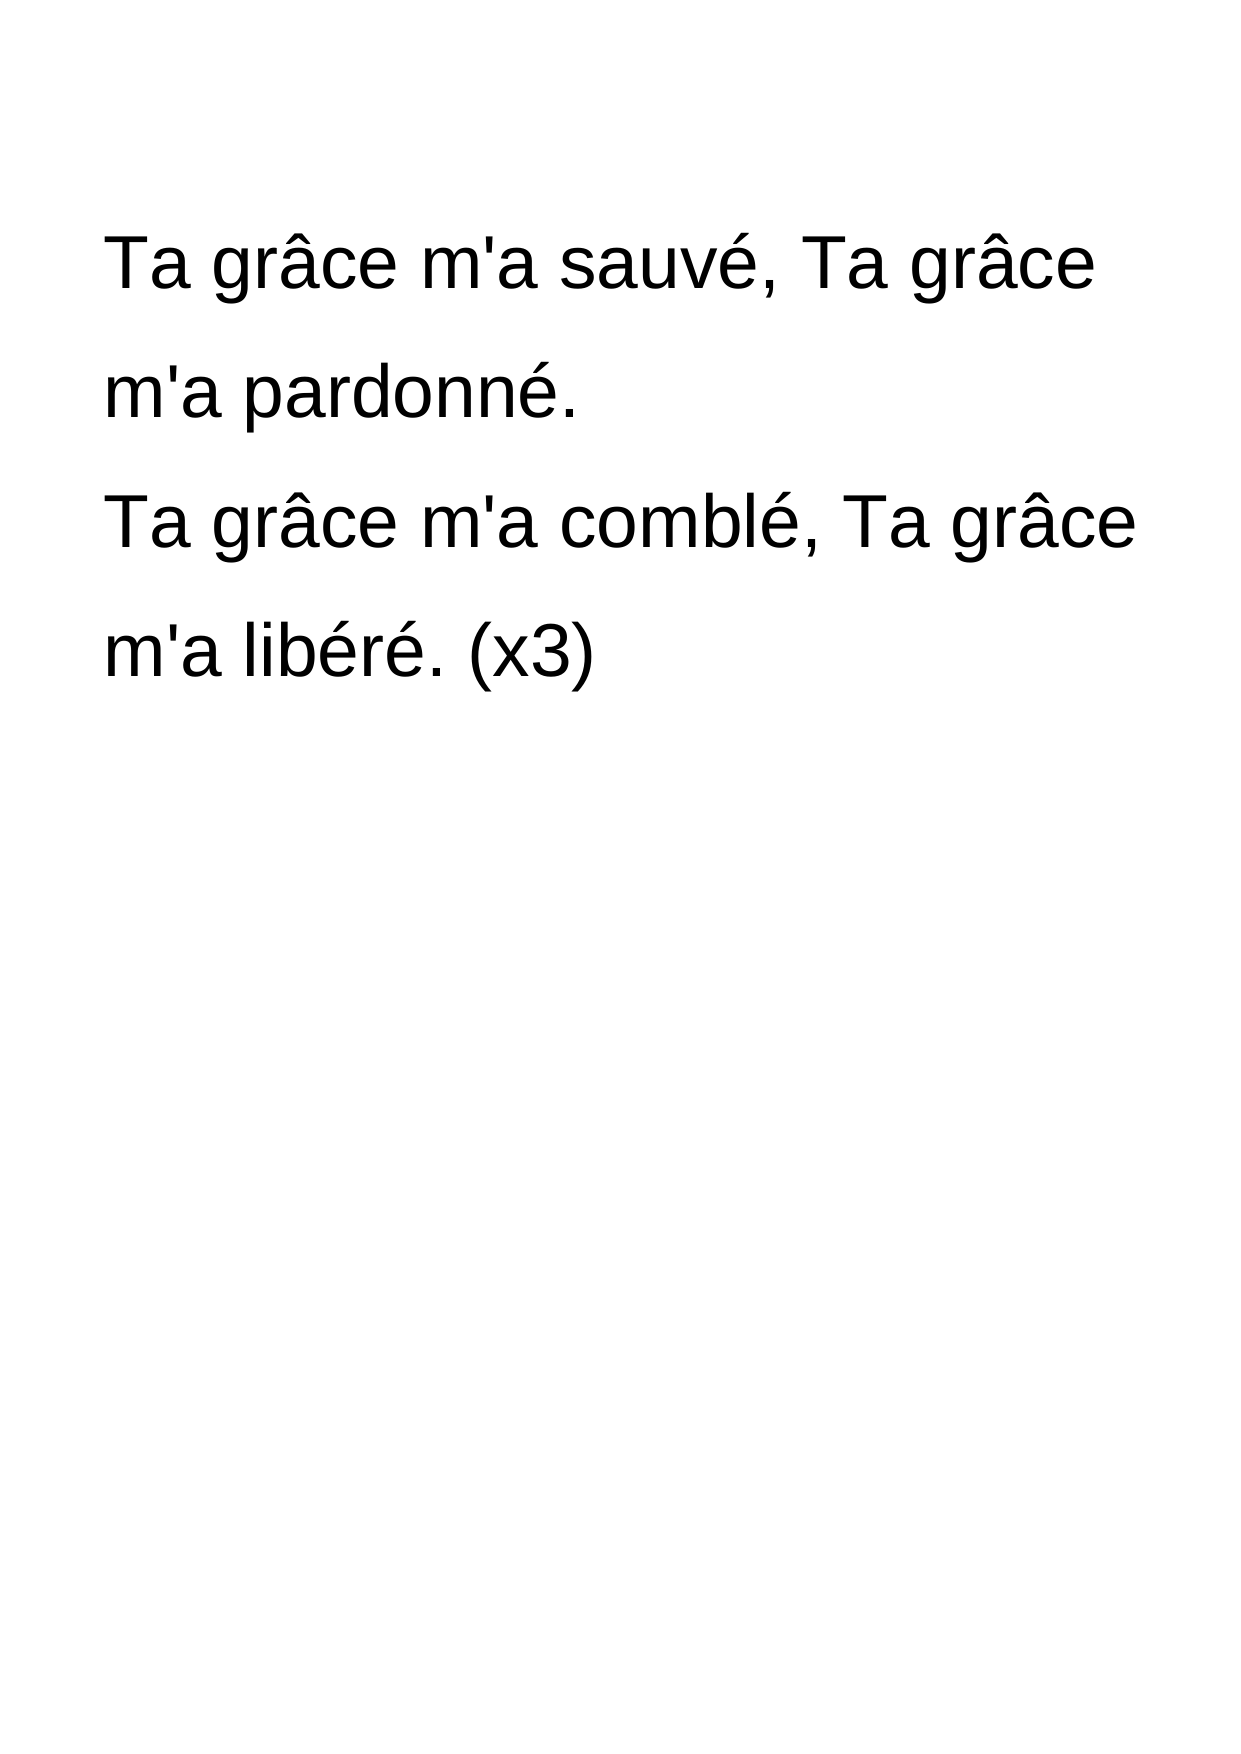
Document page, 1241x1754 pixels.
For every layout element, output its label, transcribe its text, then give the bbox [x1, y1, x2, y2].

text Ta grâce m'a sauvé, Ta grâce m'a pardonné. [103, 218, 1181, 434]
text Ta grâce m'a comblé, Ta grâce m'a libéré. (x3) [103, 477, 1181, 692]
